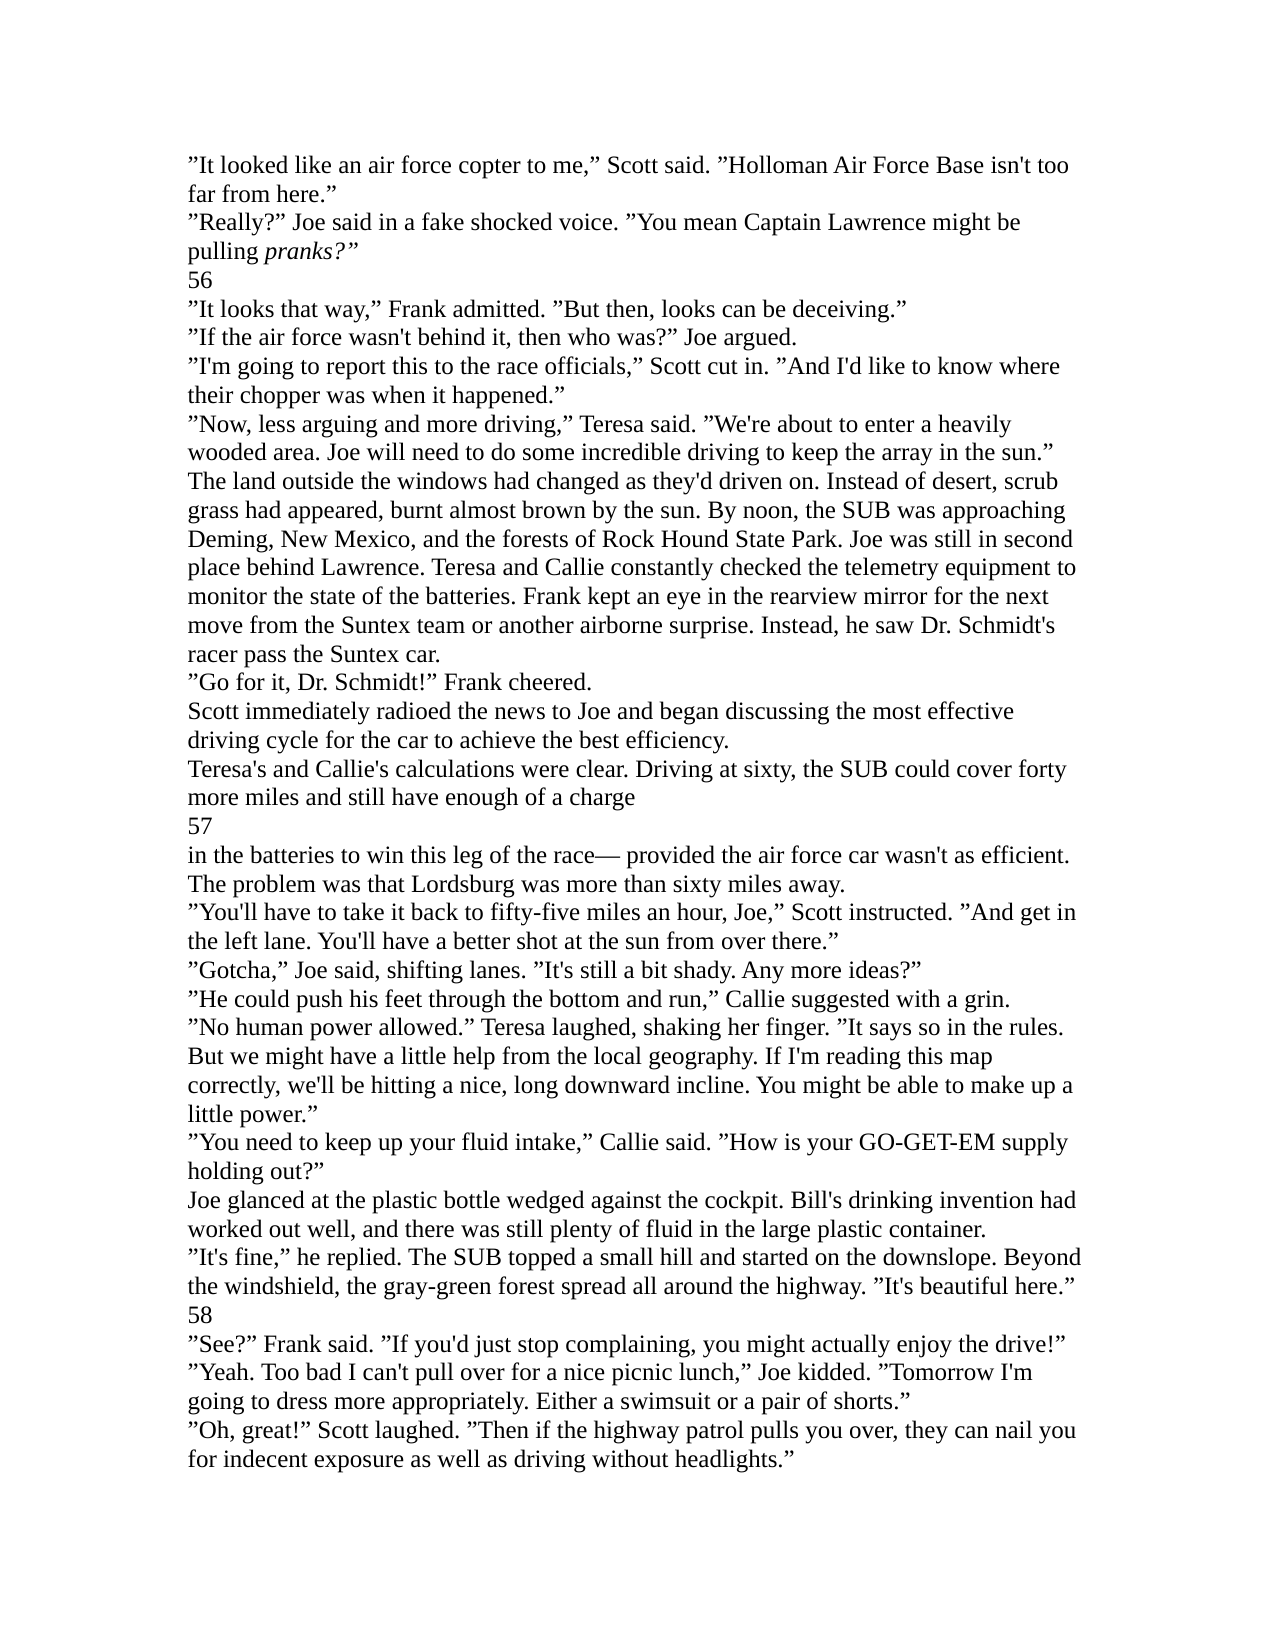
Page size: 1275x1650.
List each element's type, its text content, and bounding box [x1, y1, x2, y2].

text ”You need to keep up your fluid intake,” Callie said. ”How is your GO-GET-EM supply holding out?” [187, 1185, 1087, 1242]
text 58 [187, 1357, 1087, 1386]
text Joe glanced at the plastic bottle wedged against the cockpit. Bill's drinking invention had worked out well, and there was still plenty of fluid in the large plastic container. [187, 1242, 1087, 1300]
text ”Go for it, Dr. Schmidt!” Frank cheered. [187, 725, 1087, 754]
text 56 [187, 322, 1087, 351]
text ”It looks that way,” Frank admitted. ”But then, looks can be deceiving.” [187, 351, 1087, 380]
text ”If the air force wasn't behind it, then who was?” Joe argued. [187, 380, 1087, 409]
text Teresa's and Callie's calculations were clear. Driving at sixty, the SUB could cover forty more miles and still have enough of a charge [187, 811, 1087, 869]
text ”It looked like an air force copter to me,” Scott said. ”Holloman Air Force Base isn't too far from here.” [187, 207, 1087, 265]
text ”Now, less arguing and more driving,” Teresa said. ”We're about to enter a heavily wooded area. Joe will need to do some incredible driving to keep the array in the sun.” [187, 466, 1087, 524]
text ”You'll have to take it back to fifty-five miles an hour, Joe,” Scott instructed. ”And get in the left lane. You'll have a better shot at the sun from over there.” [187, 955, 1087, 1012]
text ”Gotcha,” Joe said, shifting lanes. ”It's still a bit shady. Any more ideas?” [187, 1012, 1087, 1041]
text The land outside the windows had changed as they'd driven on. Instead of desert, scrub grass had appeared, burnt almost brown by the sun. By noon, the SUB was approaching Deming, New Mexico, and the forests of Rock Hound State Park. Joe was still in second place behind Lawrence. Teresa and Callie constantly checked the telemetry equipment to monitor the state of the batteries. Frank kept an eye in the rearview mirror for the next move from the Suntex team or another airborne surprise. Instead, he saw Dr. Schmidt's racer pass the Suntex car. [187, 524, 1087, 725]
text Scott immediately radioed the news to Joe and began discussing the most effective driving cycle for the car to achieve the best efficiency. [187, 754, 1087, 811]
text ”Mack probably never even heard that chopper coming.” Joe laughed over the radio when he'd heard the story. ”His boom box would drown out the sound of the rotors!” [187, 150, 1087, 207]
text ”It's fine,” he replied. The SUB topped a small hill and started on the downslope. Beyond the windshield, the gray-green forest spread all around the highway. ”It's beautiful here.” [187, 1300, 1087, 1357]
text ”He could push his feet through the bottom and run,” Callie suggested with a grin. [187, 1041, 1087, 1070]
text in the batteries to win this leg of the race— provided the air force car wasn't as efficient. The problem was that Lordsburg was more than sixty miles away. [187, 897, 1087, 955]
text ”No human power allowed.” Teresa laughed, shaking her finger. ”It says so in the rules. But we might have a little help from the local geography. If I'm reading this map correctly, we'll be hitting a nice, long downward incline. You might be able to make up a little power.” [187, 1070, 1087, 1185]
text 57 [187, 869, 1087, 897]
text ”Really?” Joe said in a fake shocked voice. ”You mean Captain Lawrence might be pulling pranks?” [187, 265, 1087, 322]
text ”I'm going to report this to the race officials,” Scott cut in. ”And I'd like to know where their chopper was when it happened.” [187, 409, 1087, 466]
text ”Yeah. Too bad I can't pull over for a nice picnic lunch,” Joe kidded. ”Tomorrow I'm going to dress more appropriately. Either a swimsuit or a pair of shorts.” [187, 1415, 1087, 1472]
text ”See?” Frank said. ”If you'd just stop complaining, you might actually enjoy the drive!” [187, 1386, 1087, 1415]
